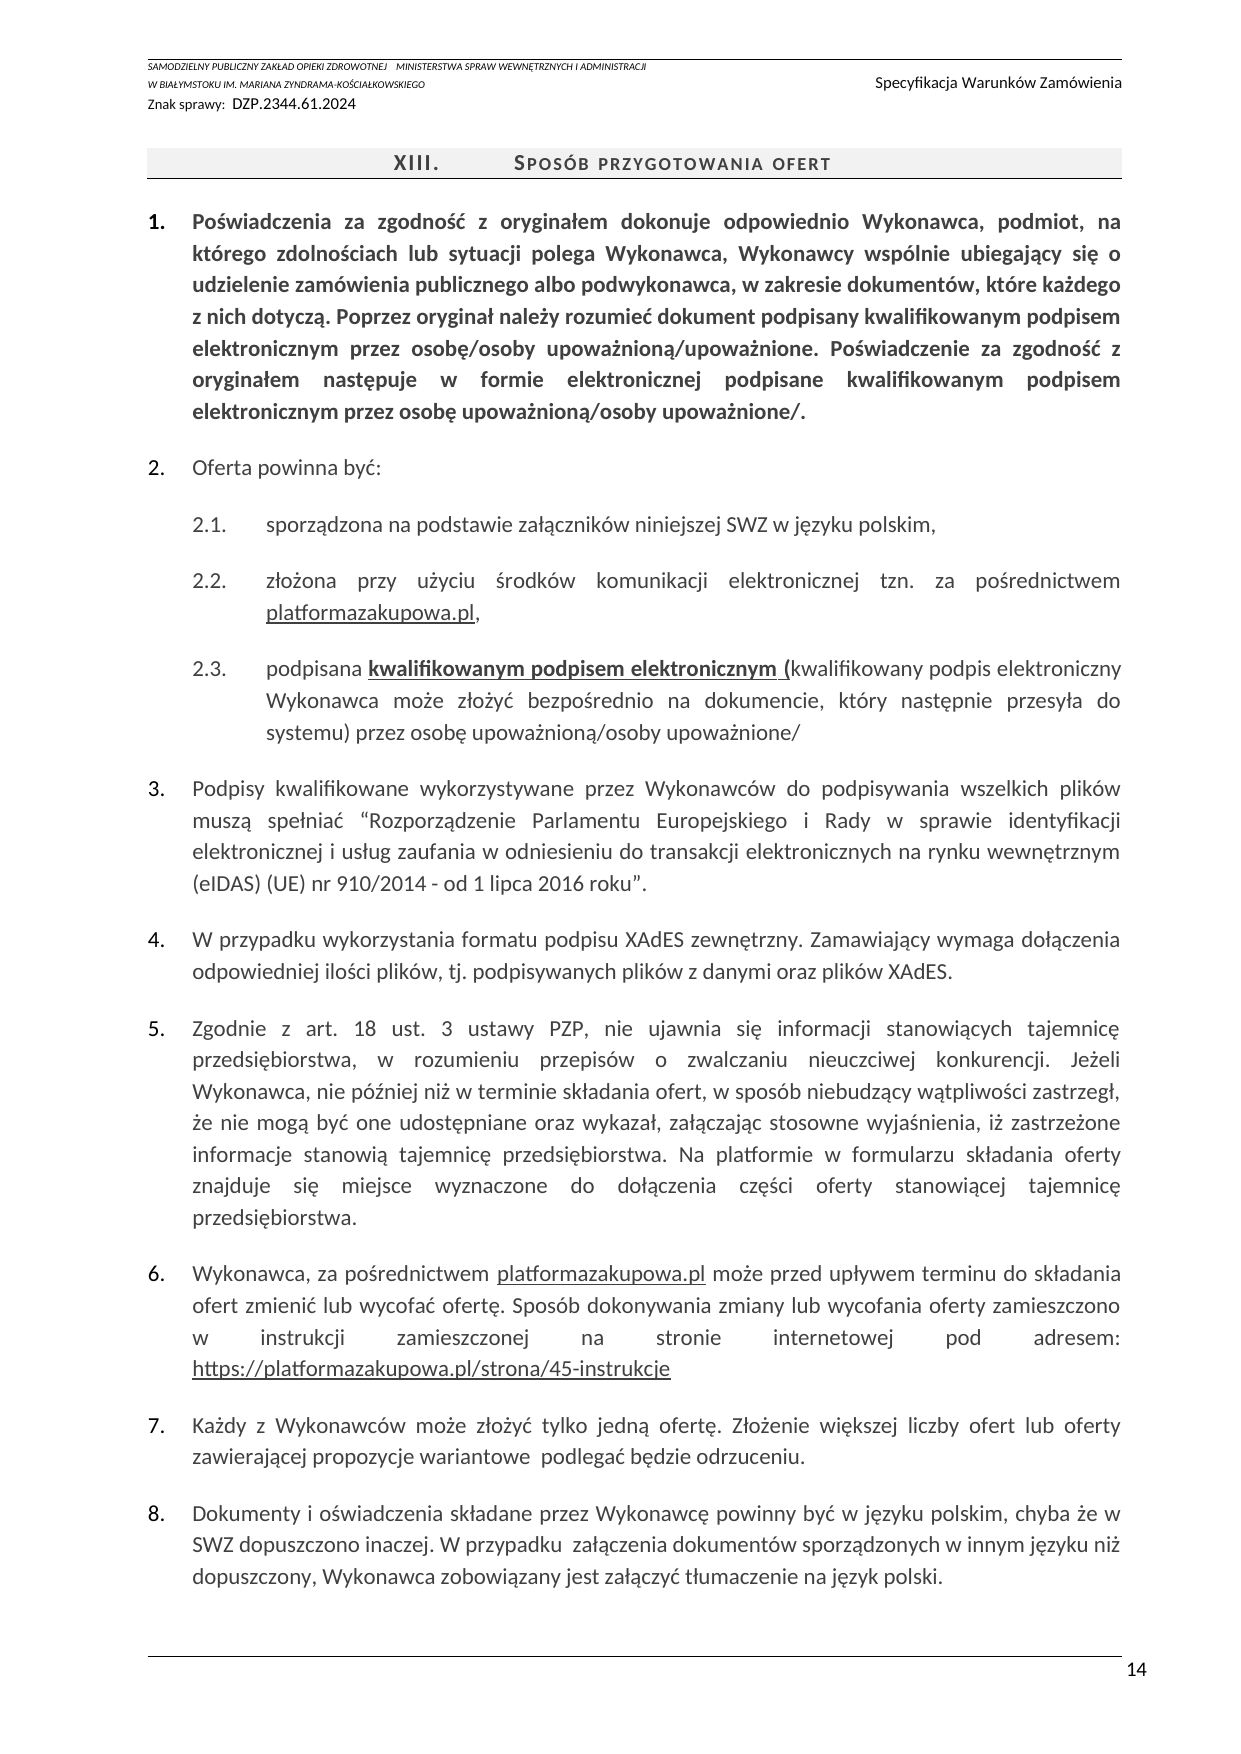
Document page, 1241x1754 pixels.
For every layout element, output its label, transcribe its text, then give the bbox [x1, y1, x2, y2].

list Oferta powinna być: [148, 453, 1122, 481]
list Wykonawca, za pośrednictwem platformazakupowa.pl może przed upływem terminu do składania ofert zmienić lub wycofać ofertę. Sposób dokonywania zmiany lub wycofania oferty zamieszczono w instrukcji zamieszczonej na stronie internetowej pod adresem: https://platformazakupowa.pl/strona/45-instrukcje [148, 1259, 1122, 1382]
list Dokumenty i oświadczenia składane przez Wykonawcę powinny być w języku polskim, chyba że w SWZ dopuszczono inaczej. W przypadku załączenia dokumentów sporządzonych w innym języku niż dopuszczony, Wykonawca zobowiązany jest załączyć tłumaczenie na język polski. [148, 1499, 1122, 1590]
subtitle Sposób przygotowania ofert [147, 148, 1122, 178]
list Zgodnie z art. 18 ust. 3 ustawy PZP, nie ujawnia się informacji stanowiących tajemnicę przedsiębiorstwa, w rozumieniu przepisów o zwalczaniu nieuczciwej konkurencji. Jeżeli Wykonawca, nie później niż w terminie składania ofert, w sposób niebudzący wątpliwości zastrzegł, że nie mogą być one udostępniane oraz wykazał, załączając stosowne wyjaśnienia, iż zastrzeżone informacje stanowią tajemnicę przedsiębiorstwa. Na platformie w formularzu składania oferty znajduje się miejsce wyznaczone do dołączenia części oferty stanowiącej tajemnicę przedsiębiorstwa. [148, 1014, 1122, 1231]
list Każdy z Wykonawców może złożyć tylko jedną ofertę. Złożenie większej liczby ofert lub oferty zawierającej propozycje wariantowe podlegać będzie odrzuceniu. [148, 1411, 1122, 1470]
list W przypadku wykorzystania formatu podpisu XAdES zewnętrzny. Zamawiający wymaga dołączenia odpowiedniej ilości plików, tj. podpisywanych plików z danymi oraz plików XAdES. [148, 926, 1122, 985]
list podpisana kwalifikowanym podpisem elektronicznym (kwalifikowany podpis elektroniczny Wykonawca może złożyć bezpośrednio na dokumencie, który następnie przesyła do systemu) przez osobę upoważnioną/osoby upoważnione/ [192, 654, 1122, 746]
list złożona przy użyciu środków komunikacji elektronicznej tzn. za pośrednictwem platformazakupowa.pl, [192, 566, 1122, 626]
list sporządzona na podstawie załączników niniejszej SWZ w języku polskim, [192, 510, 1122, 538]
list Podpisy kwalifikowane wykorzystywane przez Wykonawców do podpisywania wszelkich plików muszą spełniać “Rozporządzenie Parlamentu Europejskiego i Rady w sprawie identyfikacji elektronicznej i usług zaufania w odniesieniu do transakcji elektronicznych na rynku wewnętrznym (eIDAS) (UE) nr 910/2014 - od 1 lipca 2016 roku”. [148, 774, 1122, 897]
subtitle Poświadczenia za zgodność z oryginałem dokonuje odpowiednio Wykonawca, podmiot, na którego zdolnościach lub sytuacji polega Wykonawca, Wykonawcy wspólnie ubiegający się o udzielenie zamówienia publicznego albo podwykonawca, w zakresie dokumentów, które każdego z nich dotyczą. Poprzez oryginał należy rozumieć dokument podpisany kwalifikowanym podpisem elektronicznym przez osobę/osoby upoważnioną/upoważnione. Poświadczenie za zgodność z oryginałem następuje w formie elektronicznej podpisane kwalifikowanym podpisem elektronicznym przez osobę upoważnioną/osoby upoważnione/. [148, 207, 1122, 425]
